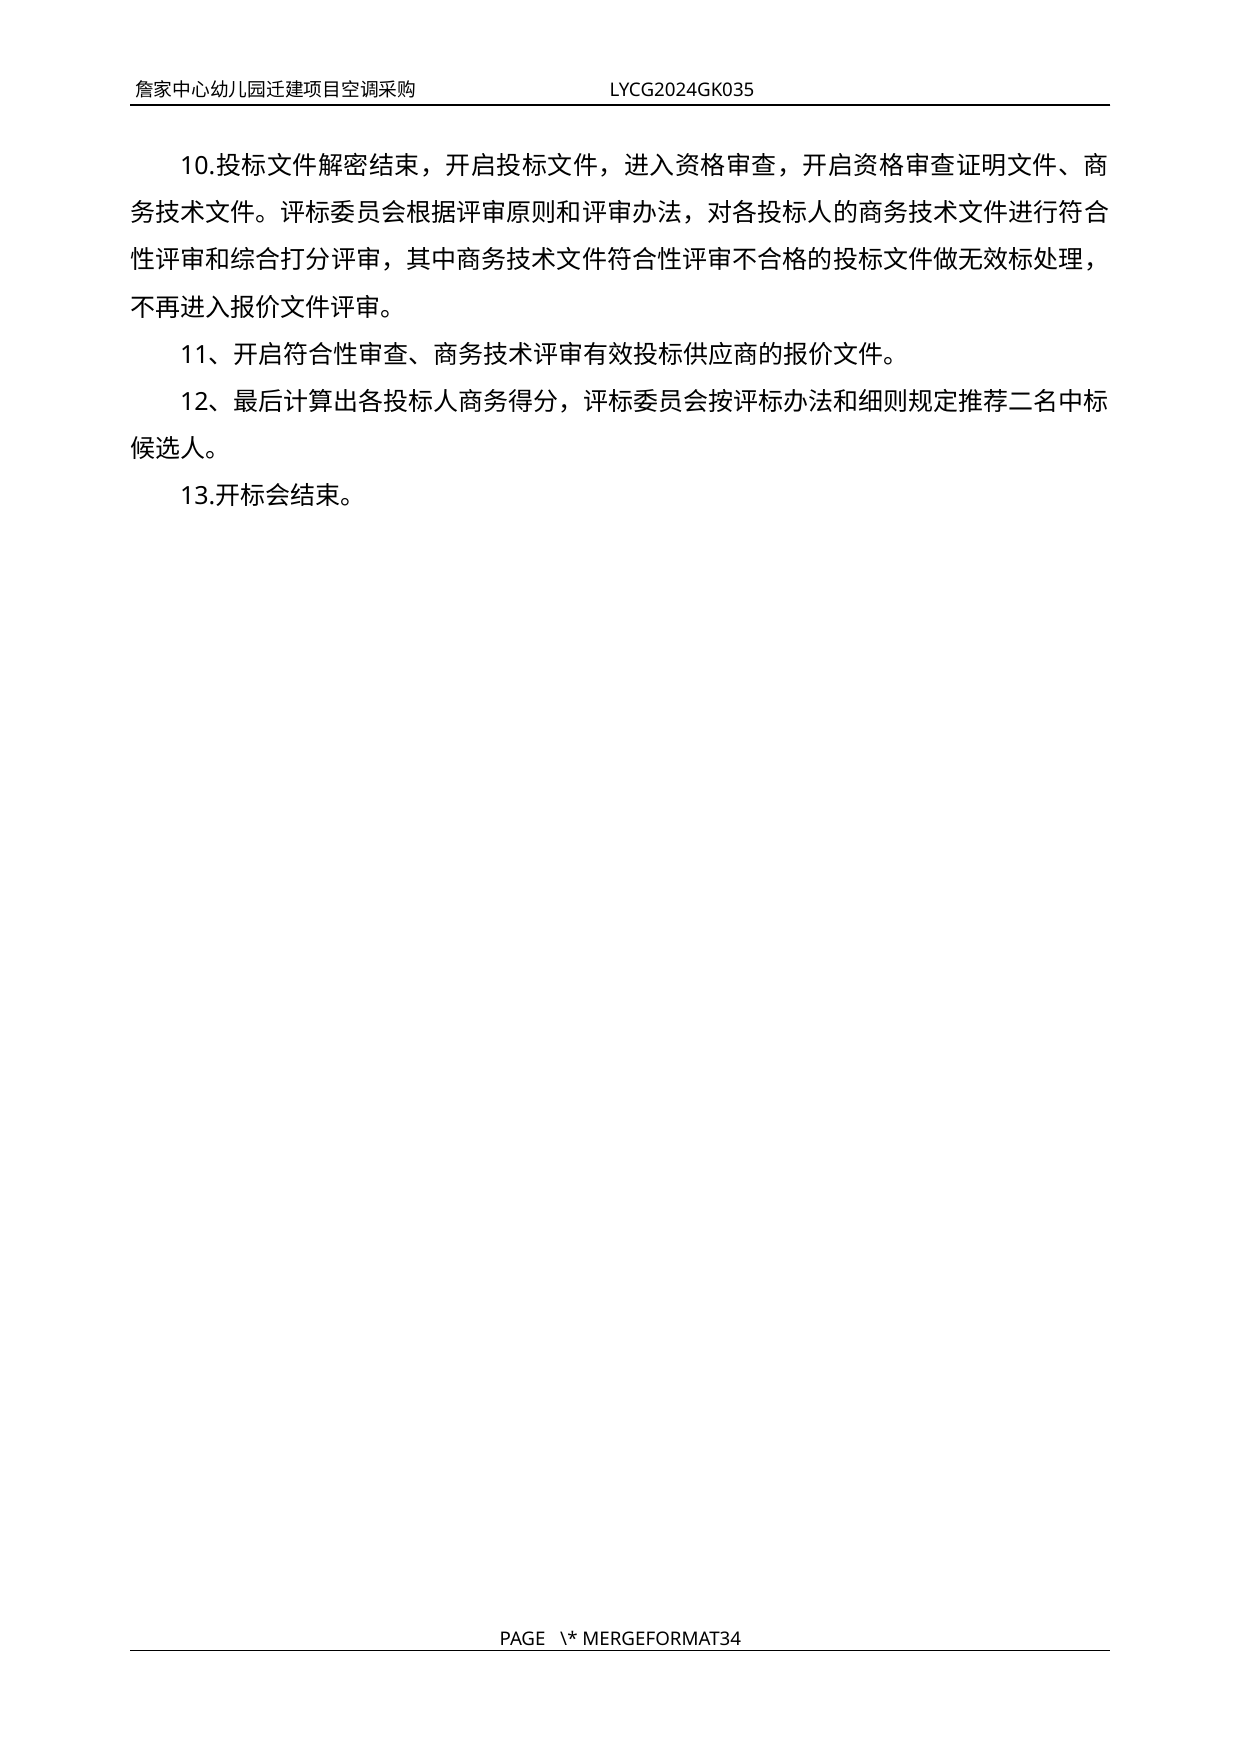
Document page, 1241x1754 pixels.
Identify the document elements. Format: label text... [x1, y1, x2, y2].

text 10.投标文件解密结束，开启投标文件，进入资格审查，开启资格审查证明文件、商务技术文件。评标委员会根据评审原则和评审办法，对各投标人的商务技术文件进行符合性评审和综合打分评审，其中商务技术文件符合性评审不合格的投标文件做无效标处理，不再进入报价文件评审。 [130, 146, 1110, 323]
text 11、开启符合性审查、商务技术评审有效投标供应商的报价文件。 [130, 334, 1110, 370]
text 12、最后计算出各投标人商务得分，评标委员会按评标办法和细则规定推荐二名中标候选人。 [130, 381, 1110, 464]
text 13.开标会结束。 [130, 475, 1110, 512]
